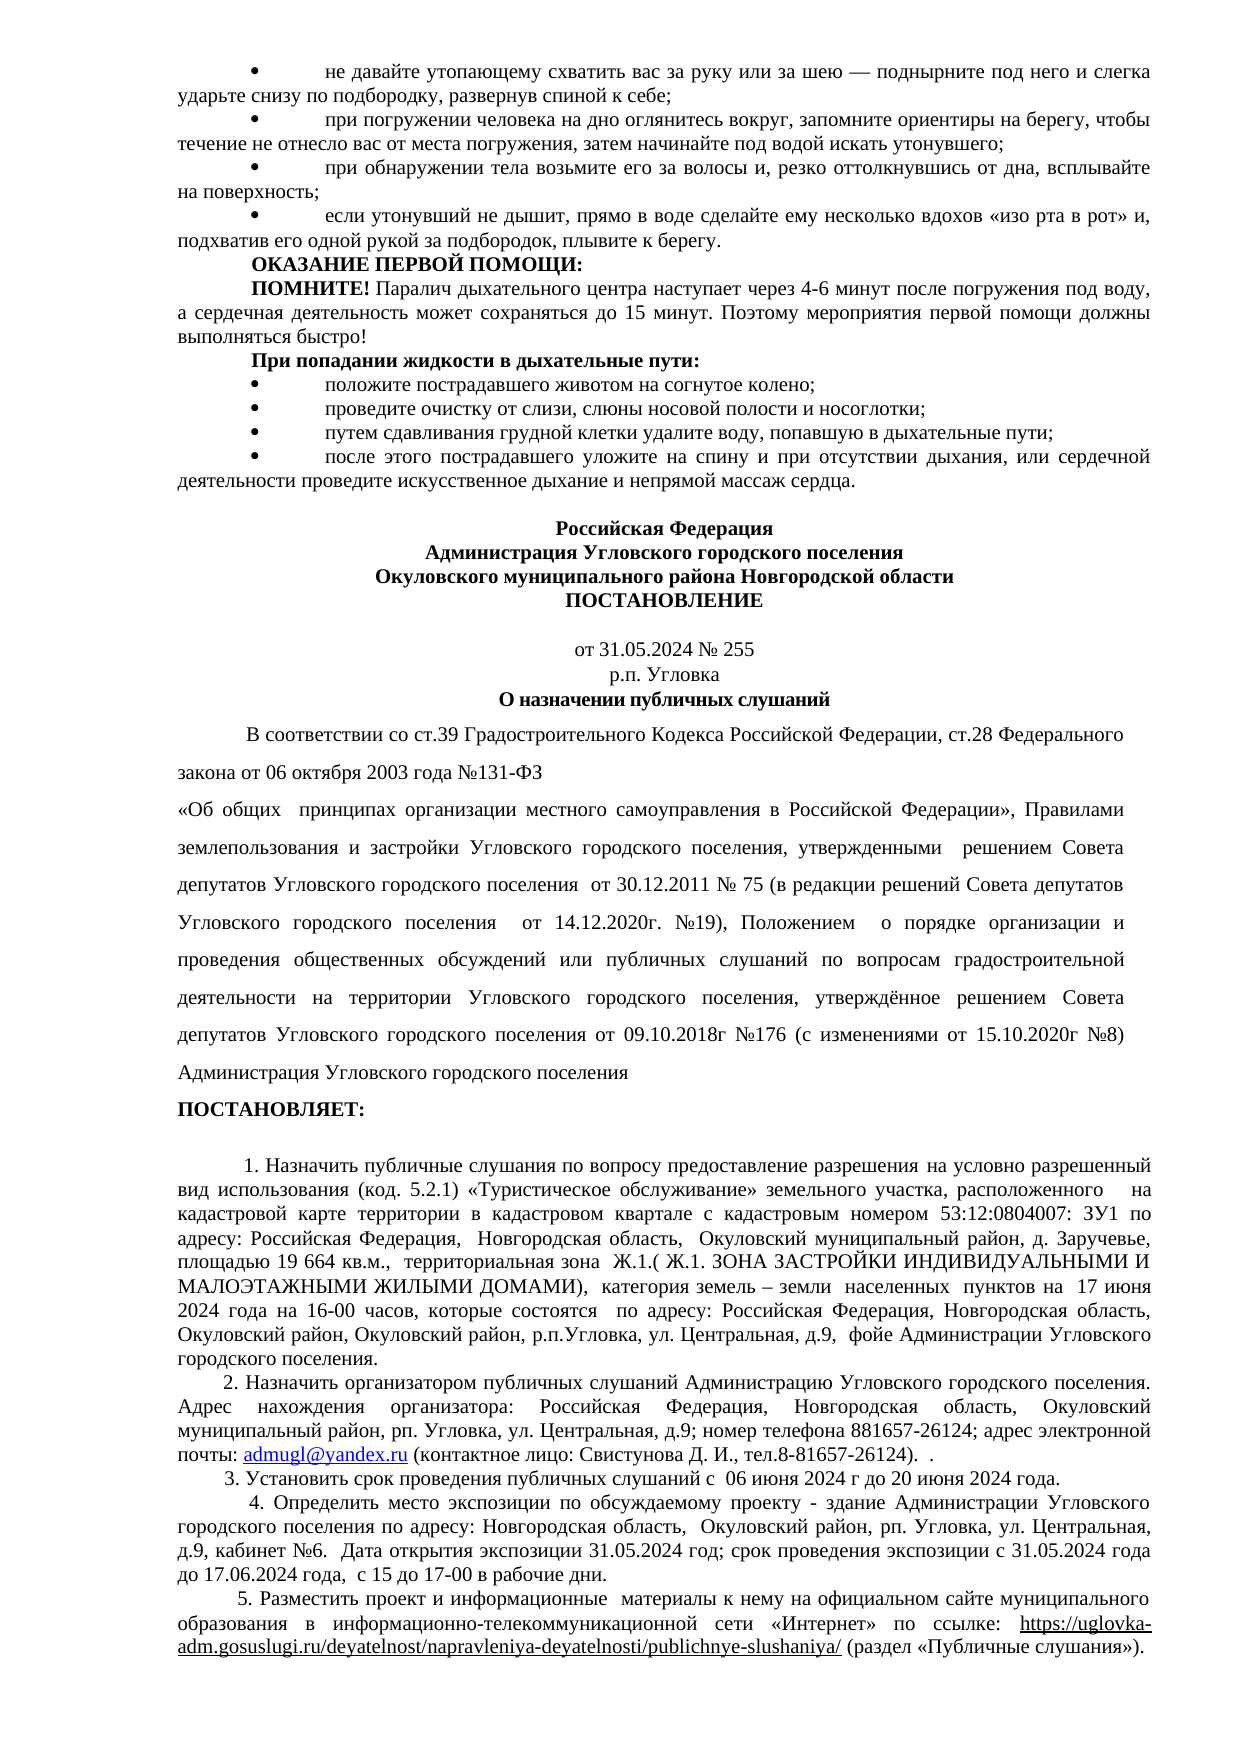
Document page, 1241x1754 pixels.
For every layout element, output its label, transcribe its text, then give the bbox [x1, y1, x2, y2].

text 3. Установить срок проведения публичных слушаний с 06 июня 2024 г до 20 июня 2024 года. [177, 1466, 1152, 1490]
text «Об общих принципах организации местного самоуправления в Российской Федерации», Правилами землепользования и застройки Угловского городского поселения, утвержденными решением Совета депутатов Угловского городского поселения от 30.12.2011 № 75 (в редакции решений Совета депутатов Угловского городского поселения от 14.12.2020г. №19), Положением о порядке организации и проведения общественных обсуждений или публичных слушаний по вопросам градостроительной деятельности на территории Угловского городского поселения, утверждённое решением Совета депутатов Угловского городского поселения от 09.10.2018г №176 (с изменениями от 15.10.2020г №8) Администрация Угловского городского поселения [177, 787, 1125, 1087]
list после этого пострадавшего уложите на спину и при отсутствии дыхания, или сердечной деятельности проведите искусственное дыхание и непрямой массаж сердца. [177, 444, 1152, 492]
text 1. Назначить публичные слушания по вопросу предоставление разрешения на условно разрешенный вид использования (код. 5.2.1) «Туристическое обслуживание» земельного участка, расположенного на кадастровой карте территории в кадастровом квартале с кадастровым номером 53:12:0804007: ЗУ1 по адресу: Российская Федерация, Новгородская область, Окуловский муниципальный район, д. Заручевье, площадью 19 664 кв.м., территориальная зона Ж.1.( Ж.1. ЗОНА ЗАСТРОЙКИ ИНДИВИДУАЛЬНЫМИ И МАЛОЭТАЖНЫМИ ЖИЛЫМИ ДОМАМИ), категория земель – земли населенных пунктов на 17 июня 2024 года на 16-00 часов, которые состоятся по адресу: Российская Федерация, Новгородская область, Окуловский район, Окуловский район, р.п.Угловка, ул. Центральная, д.9, фойе Администрации Угловского городского поселения. [177, 1153, 1152, 1370]
text ПОСТАНОВЛЯЕТ: [177, 1087, 1125, 1124]
list путем сдавливания грудной клетки удалите воду, попавшую в дыхательные пути; [177, 420, 1152, 444]
text 5. Разместить проект и информационные материалы к нему на официальном сайте муниципального образования в информационно-телекоммуникационной сети «Интернет» по ссылке: https://uglovka-adm.gosuslugi.ru/deyatelnost/napravleniya-deyatelnosti/publichnye-slushaniya/ (раздел «Публичные слушания»). [177, 1586, 1152, 1658]
text Российская Федерация [177, 516, 1152, 540]
text ПОМНИТЕ! Паралич дыхательного центра наступает через 4-6 минут после погружения под воду, а сердечная деятельность может сохраняться до 15 минут. Поэтому мероприятия первой помощи должны выполняться быстро! [177, 276, 1152, 348]
text При попадании жидкости в дыхательные пути: [177, 348, 1152, 372]
list если утонувший не дышит, прямо в воде сделайте ему несколько вдохов «изо рта в рот» и, подхватив его одной рукой за подбородок, плывите к берегу. [177, 203, 1152, 252]
text В соответствии со ст.39 Градостроительного Кодекса Российской Федерации, ст.28 Федерального закона от 06 октября 2003 года №131-ФЗ [177, 712, 1125, 787]
text р.п. Угловка [177, 662, 1152, 687]
text 2. Назначить организатором публичных слушаний Администрацию Угловского городского поселения. Адрес нахождения организатора: Российская Федерация, Новгородская область, Окуловский муниципальный район, рп. Угловка, ул. Центральная, д.9; номер телефона 881657-26124; адрес электронной почты: admugl@yandex.ru (контактное лицо: Свистунова Д. И., тел.8-81657-26124). . [177, 1370, 1152, 1466]
text О назначении публичных слушаний [177, 687, 1152, 712]
text Окуловского муниципального района Новгородской области [177, 564, 1152, 588]
list положите пострадавшего животом на согнутое колено; [177, 372, 1152, 396]
list при обнаружении тела возьмите его за волосы и, резко оттолкнувшись от дна, всплывайте на поверхность; [177, 155, 1152, 203]
text 4. Определить место экспозиции по обсуждаемому проекту - здание Администрации Угловского городского поселения по адресу: Новгородская область, Окуловский район, рп. Угловка, ул. Центральная, д.9, кабинет №6. Дата открытия экспозиции 31.05.2024 год; срок проведения экспозиции с 31.05.2024 года до 17.06.2024 года, с 15 до 17-00 в рабочие дни. [177, 1490, 1152, 1586]
text ПОСТАНОВЛЕНИЕ [177, 588, 1152, 612]
list проведите очистку от слизи, слюны носовой полости и носоглотки; [177, 396, 1152, 420]
text Администрация Угловского городского поселения [177, 540, 1152, 564]
text ОКАЗАНИЕ ПЕРВОЙ ПОМОЩИ: [177, 252, 1152, 276]
list при погружении человека на дно оглянитесь вокруг, запомните ориентиры на берегу, чтобы течение не отнесло вас от места погружения, затем начинайте под водой искать утонувшего; [177, 107, 1152, 155]
text от 31.05.2024 № 255 [177, 637, 1152, 662]
list не давайте утопающему схватить вас за руку или за шею — поднырните под него и слегка ударьте снизу по подбородку, развернув спиной к себе; [177, 59, 1152, 107]
